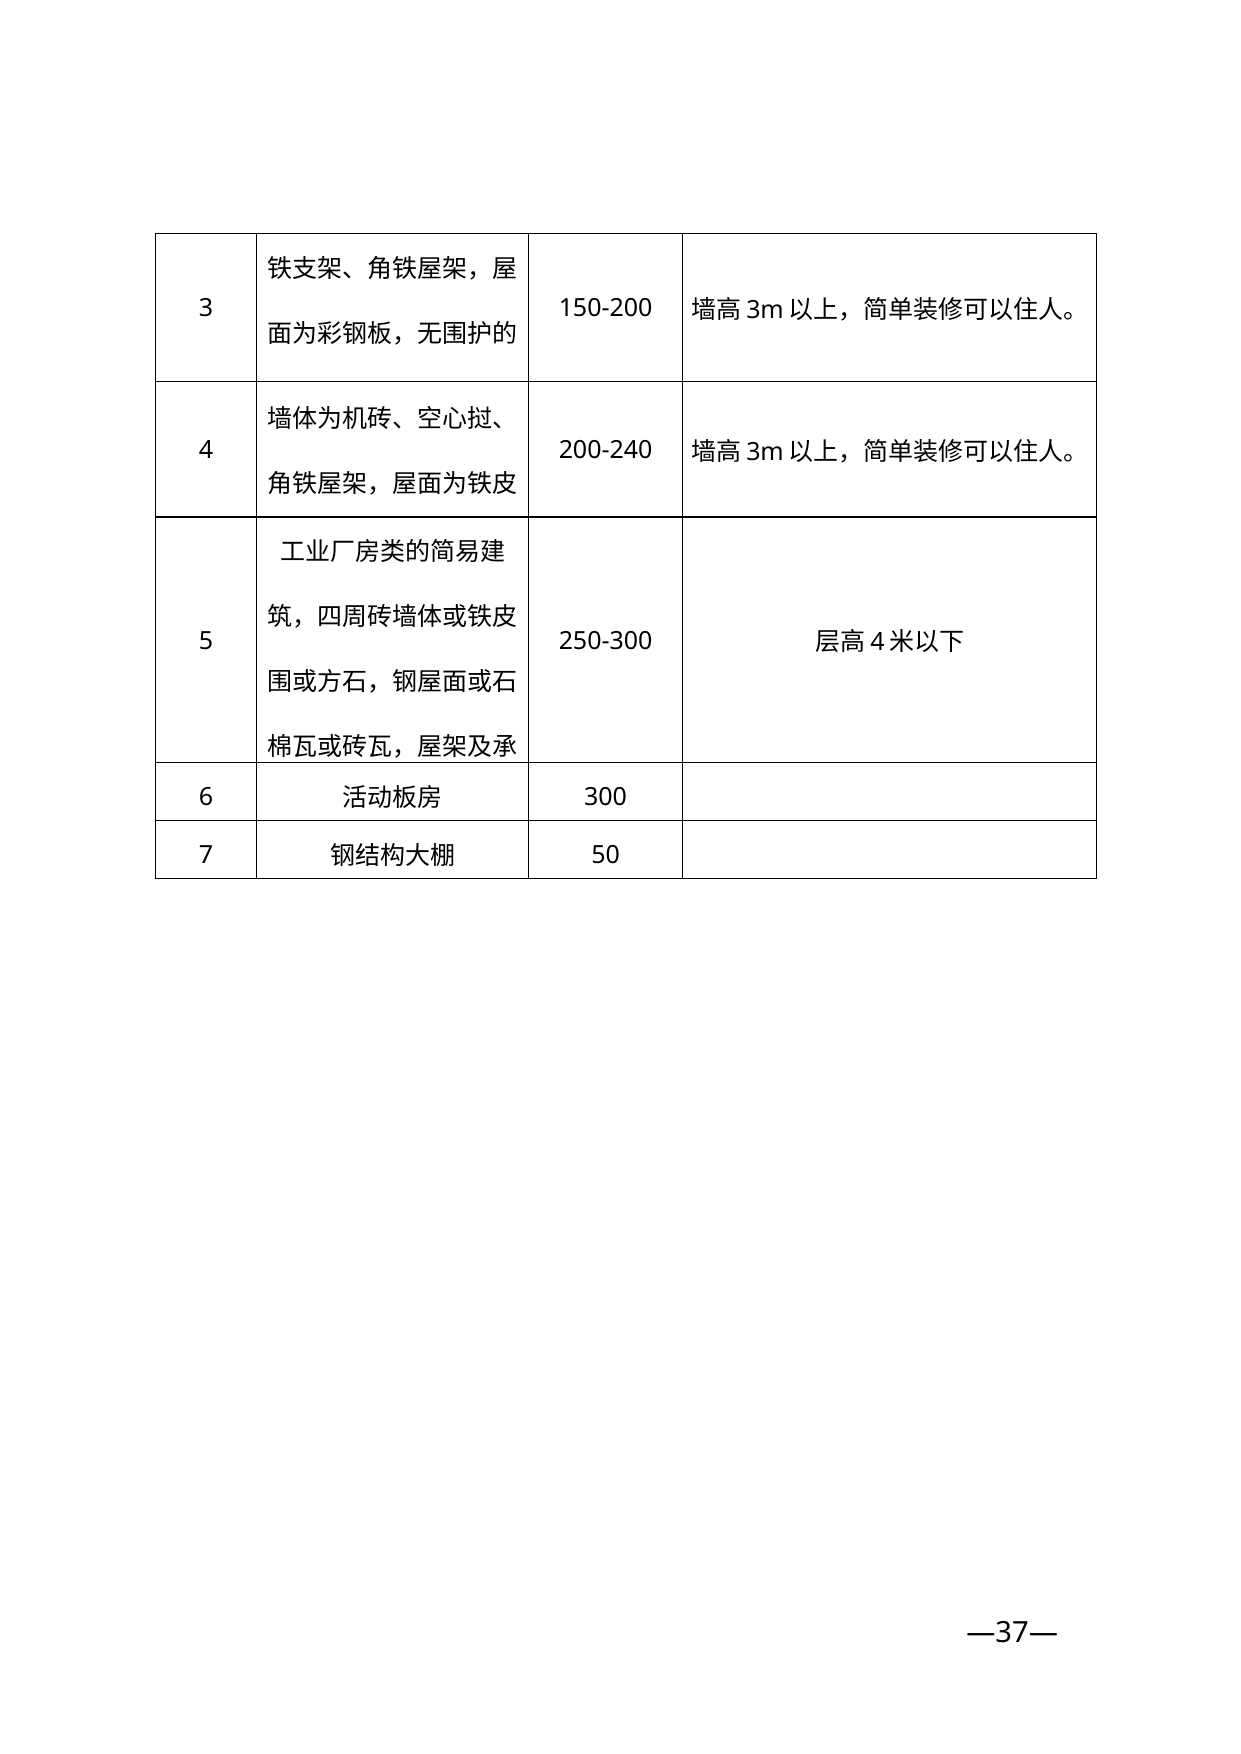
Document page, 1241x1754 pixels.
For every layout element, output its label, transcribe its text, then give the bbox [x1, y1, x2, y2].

table_cell 钢结构大棚 [257, 821, 528, 878]
table_cell 7 [156, 821, 256, 878]
table_cell 层高4米以下 [683, 518, 1096, 762]
table_cell [683, 821, 1096, 878]
table_cell 250-300 [529, 518, 682, 762]
table_cell 6 [156, 763, 256, 820]
table_cell 铁支架、角铁屋架，屋面为彩钢板，无围护的搭盖 [257, 234, 528, 381]
table_cell 50 [529, 821, 682, 878]
table_cell [683, 763, 1096, 820]
table_cell 5 [156, 518, 256, 762]
table_cell 活动板房 [257, 763, 528, 820]
table_cell 墙高3m以上，简单装修可以住人。 [683, 382, 1096, 516]
table_cell 墙体为机砖、空心挝、角铁屋架，屋面为铁皮 [257, 382, 528, 516]
table_cell 3 [156, 234, 256, 381]
table_cell 工业厂房类的简易建筑，四周砖墙体或铁皮围或方石，钢屋面或石棉瓦或砖瓦，屋架及承重架为轻型构架 [257, 518, 528, 762]
table_cell 4 [156, 382, 256, 516]
table_cell 150-200 [529, 234, 682, 381]
table_cell 300 [529, 763, 682, 820]
table_cell 墙高3m以上，简单装修可以住人。 [683, 234, 1096, 381]
table_cell 200-240 [529, 382, 682, 516]
